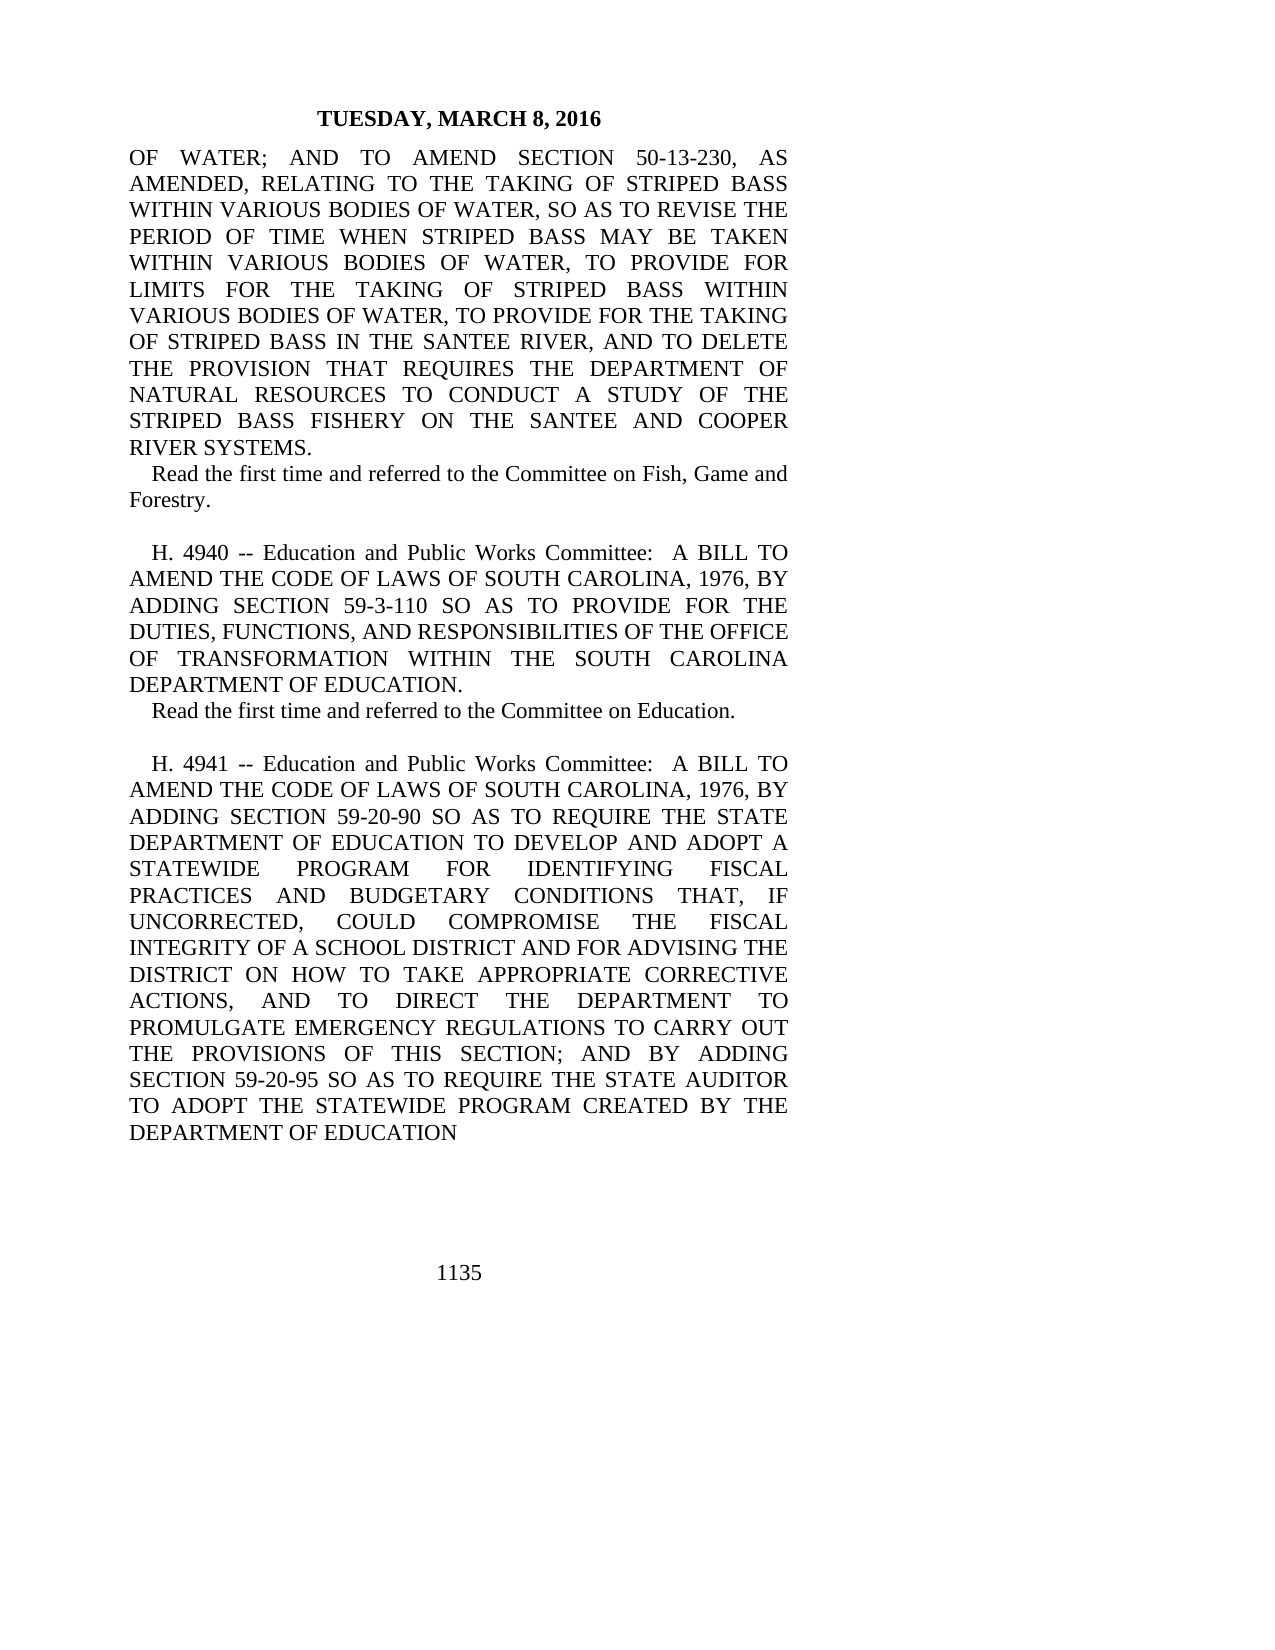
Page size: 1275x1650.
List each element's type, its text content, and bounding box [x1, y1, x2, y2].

text Read the first time and referred to the Committee on Education. [129, 697, 789, 724]
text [129, 144, 789, 460]
text Read the first time and referred to the Committee on Fish, Game and Forestry. [129, 460, 789, 513]
text H. 4940 -- Education and Public Works Committee: A BILL TO AMEND THE CODE OF LAWS OF SOUTH CAROLINA, 1976, BY ADDING SECTION 59-3-110 SO AS TO PROVIDE FOR THE DUTIES, FUNCTIONS, AND RESPONSIBILITIES OF THE OFFICE OF TRANSFORMATION WITHIN THE SOUTH CAROLINA DEPARTMENT OF EDUCATION. [129, 539, 789, 697]
text H. 4941 -- Education and Public Works Committee: A BILL TO AMEND THE CODE OF LAWS OF SOUTH CAROLINA, 1976, BY ADDING SECTION 59-20-90 SO AS TO REQUIRE THE STATE DEPARTMENT OF EDUCATION TO DEVELOP AND ADOPT A STATEWIDE PROGRAM FOR IDENTIFYING FISCAL PRACTICES AND BUDGETARY CONDITIONS THAT, IF UNCORRECTED, COULD COMPROMISE THE FISCAL INTEGRITY OF A SCHOOL DISTRICT AND FOR ADVISING THE DISTRICT ON HOW TO TAKE APPROPRIATE CORRECTIVE ACTIONS, AND TO DIRECT THE DEPARTMENT TO PROMULGATE EMERGENCY REGULATIONS TO CARRY OUT THE PROVISIONS OF THIS SECTION; AND BY ADDING SECTION 59-20-95 SO AS TO REQUIRE THE STATE AUDITOR TO ADOPT THE STATEWIDE PROGRAM CREATED BY THE DEPARTMENT OF EDUCATION [129, 750, 789, 1145]
